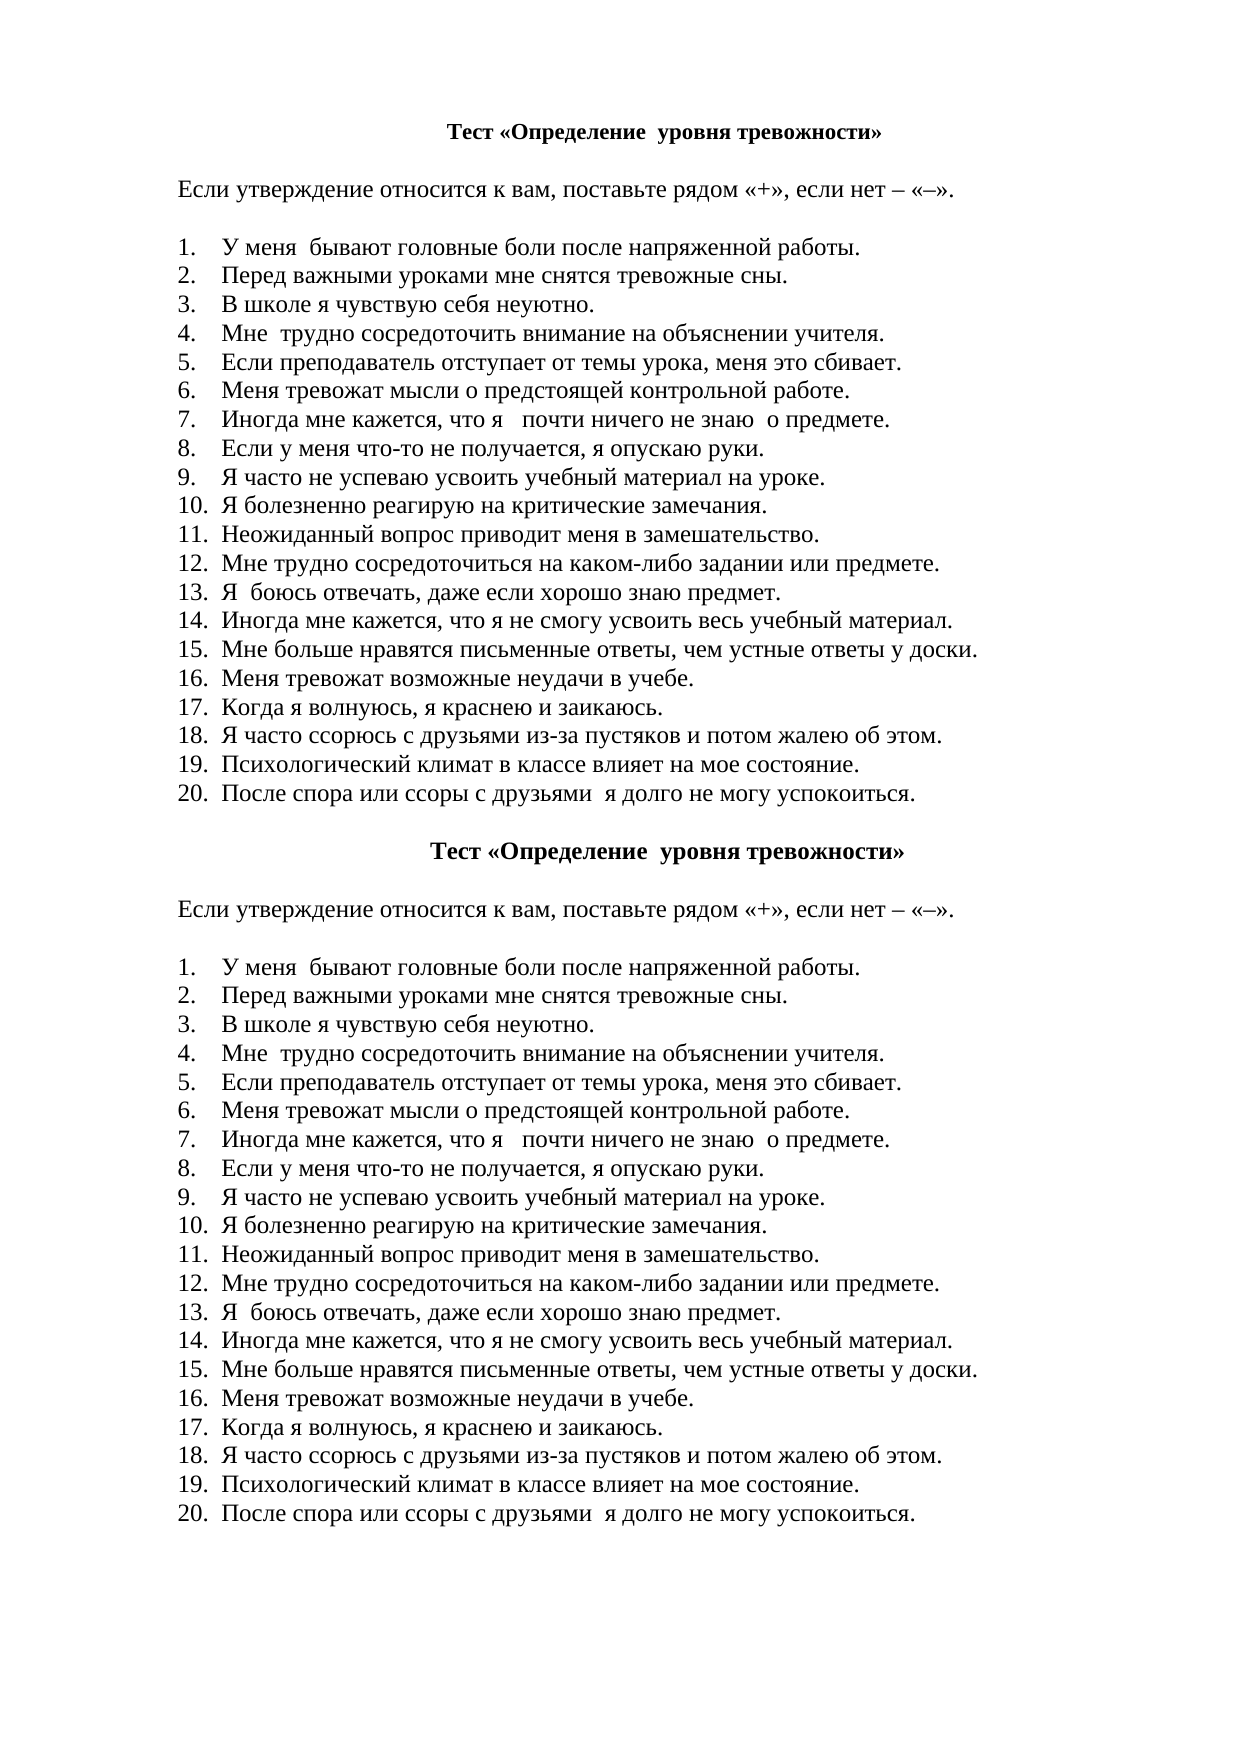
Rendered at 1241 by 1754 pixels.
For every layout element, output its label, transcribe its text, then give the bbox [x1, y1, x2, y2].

text 1. У меня бывают головные боли после напряженной работы. 2. Перед важными уроками мне снятся тревожные сны. 3. В школе я чувствую себя неуютно. 4. Мне трудно сосредоточить внимание на объяснении учителя. 5. Если преподаватель отступает от темы урока, меня это сбивает. 6. Меня тревожат мысли о предстоящей контрольной работе. 7. Иногда мне кажется, что я почти ничего не знаю о предмете. 8. Если у меня что-то не получается, я опускаю руки. 9. Я часто не успеваю усвоить учебный материал на уроке. 10. Я болезненно реагирую на критические замечания. 11. Неожиданный вопрос приводит меня в замешательство. 12. Мне трудно сосредоточиться на каком-либо задании или предмете. 13. Я боюсь отвечать, даже если хорошо знаю предмет. 14. Иногда мне кажется, что я не смогу усвоить весь учебный материал. 15. Мне больше нравятся письменные ответы, чем устные ответы у доски. 16. Меня тревожат возможные неудачи в учебе. 17. Когда я волнуюсь, я краснею и заикаюсь. 18. Я часто ссорюсь с друзьями из-за пустяков и потом жалею об этом. 19. Психологический климат в классе влияет на мое состояние. 20. После спора или ссоры с друзьями я долго не могу успокоиться. [177, 232, 1152, 807]
text Если утверждение относится к вам, поставьте рядом «+», если нет – «–». [177, 894, 1152, 922]
text Тест «Определение уровня тревожности» [177, 118, 1152, 144]
text Тест «Определение уровня тревожности» [177, 836, 1152, 864]
text Если утверждение относится к вам, поставьте рядом «+», если нет – «–». [177, 174, 1152, 202]
text 1. У меня бывают головные боли после напряженной работы. 2. Перед важными уроками мне снятся тревожные сны. 3. В школе я чувствую себя неуютно. 4. Мне трудно сосредоточить внимание на объяснении учителя. 5. Если преподаватель отступает от темы урока, меня это сбивает. 6. Меня тревожат мысли о предстоящей контрольной работе. 7. Иногда мне кажется, что я почти ничего не знаю о предмете. 8. Если у меня что-то не получается, я опускаю руки. 9. Я часто не успеваю усвоить учебный материал на уроке. 10. Я болезненно реагирую на критические замечания. 11. Неожиданный вопрос приводит меня в замешательство. 12. Мне трудно сосредоточиться на каком-либо задании или предмете. 13. Я боюсь отвечать, даже если хорошо знаю предмет. 14. Иногда мне кажется, что я не смогу усвоить весь учебный материал. 15. Мне больше нравятся письменные ответы, чем устные ответы у доски. 16. Меня тревожат возможные неудачи в учебе. 17. Когда я волнуюсь, я краснею и заикаюсь. 18. Я часто ссорюсь с друзьями из-за пустяков и потом жалею об этом. 19. Психологический климат в классе влияет на мое состояние. 20. После спора или ссоры с друзьями я долго не могу успокоиться. [177, 952, 1152, 1527]
